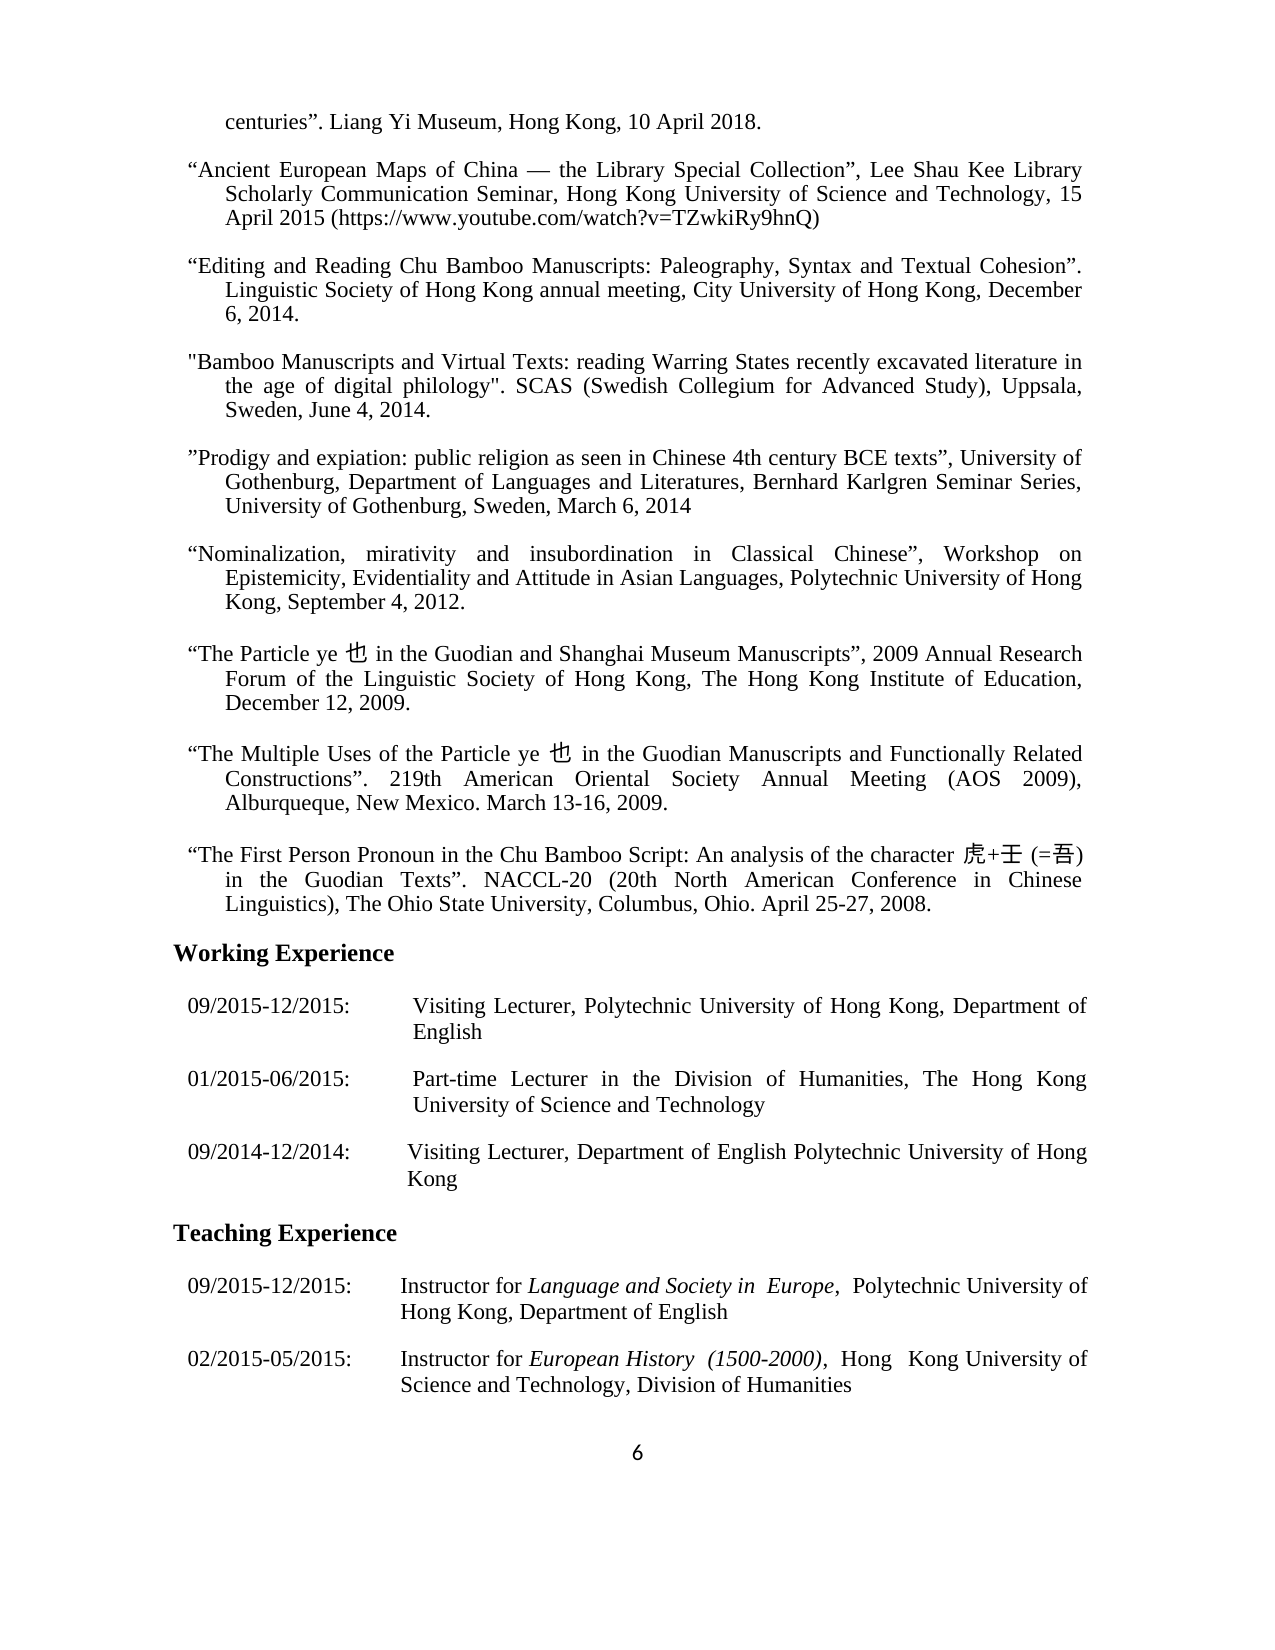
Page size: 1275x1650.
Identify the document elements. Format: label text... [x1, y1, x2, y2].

text “The Multiple Uses of the Particle ye 也 in the Guodian Manuscripts and Functionally Related Constructions”. 219th American Oriental Society Annual Meeting (AOS 2009), Alburqueque, New Mexico. March 13-16, 2009. [187, 739, 1083, 816]
text 01/2015-06/2015: Part-time Lecturer in the Division of Humanities, The Hong Kong University of Science and Technology [187, 1065, 1088, 1118]
text Teaching Experience [173, 1218, 1102, 1247]
text "Bamboo Manuscripts and Virtual Texts: reading Warring States recently excavated literature in the age of digital philology". SCAS (Swedish Collegium for Advanced Study), Uppsala, Sweden, June 4, 2014. [187, 350, 1083, 422]
text ”Prodigy and expiation: public religion as seen in Chinese 4th century BCE texts”, University of Gothenburg, Department of Languages and Literatures, Bernhard Karlgren Seminar Series, University of Gothenburg, Sweden, March 6, 2014 [187, 446, 1083, 518]
text Working Experience [173, 938, 1102, 967]
text “The Particle ye 也 in the Guodian and Shanghai Museum Manuscripts”, 2009 Annual Research Forum of the Linguistic Society of Hong Kong, The Hong Kong Institute of Education, December 12, 2009. [187, 638, 1083, 715]
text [187, 110, 1083, 134]
text 02/2015-05/2015: Instructor for European History (1500-2000), Hong Kong University of Science and Technology, Division of Humanities [187, 1345, 1088, 1398]
text “Ancient European Maps of China — the Library Special Collection”, Lee Shau Kee Library Scholarly Communication Seminar, Hong Kong University of Science and Technology, 15 April 2015 (https://www.youtube.com/watch?v=TZwkiRy9hnQ) [187, 158, 1083, 230]
text “Nominalization, mirativity and insubordination in Classical Chinese”, Workshop on Epistemicity, Evidentiality and Attitude in Asian Languages, Polytechnic University of Hong Kong, September 4, 2012. [187, 542, 1083, 614]
text “The First Person Pronoun in the Chu Bamboo Script: An analysis of the character 虎+壬 (=吾) in the Guodian Texts”. NACCL-20 (20th North American Conference in Chinese Linguistics), The Ohio State University, Columbus, Ohio. April 25-27, 2008. [187, 839, 1083, 916]
text 09/2015-12/2015: Visiting Lecturer, Polytechnic University of Hong Kong, Department of English [187, 992, 1088, 1045]
text “Editing and Reading Chu Bamboo Manuscripts: Paleography, Syntax and Textual Cohesion”. Linguistic Society of Hong Kong annual meeting, City University of Hong Kong, December 6, 2014. [187, 254, 1083, 326]
text 09/2014-12/2014: Visiting Lecturer, Department of English Polytechnic University of Hong Kong [188, 1138, 1088, 1191]
text 09/2015-12/2015: Instructor for Language and Society in Europe, Polytechnic University of Hong Kong, Department of English [187, 1272, 1088, 1325]
